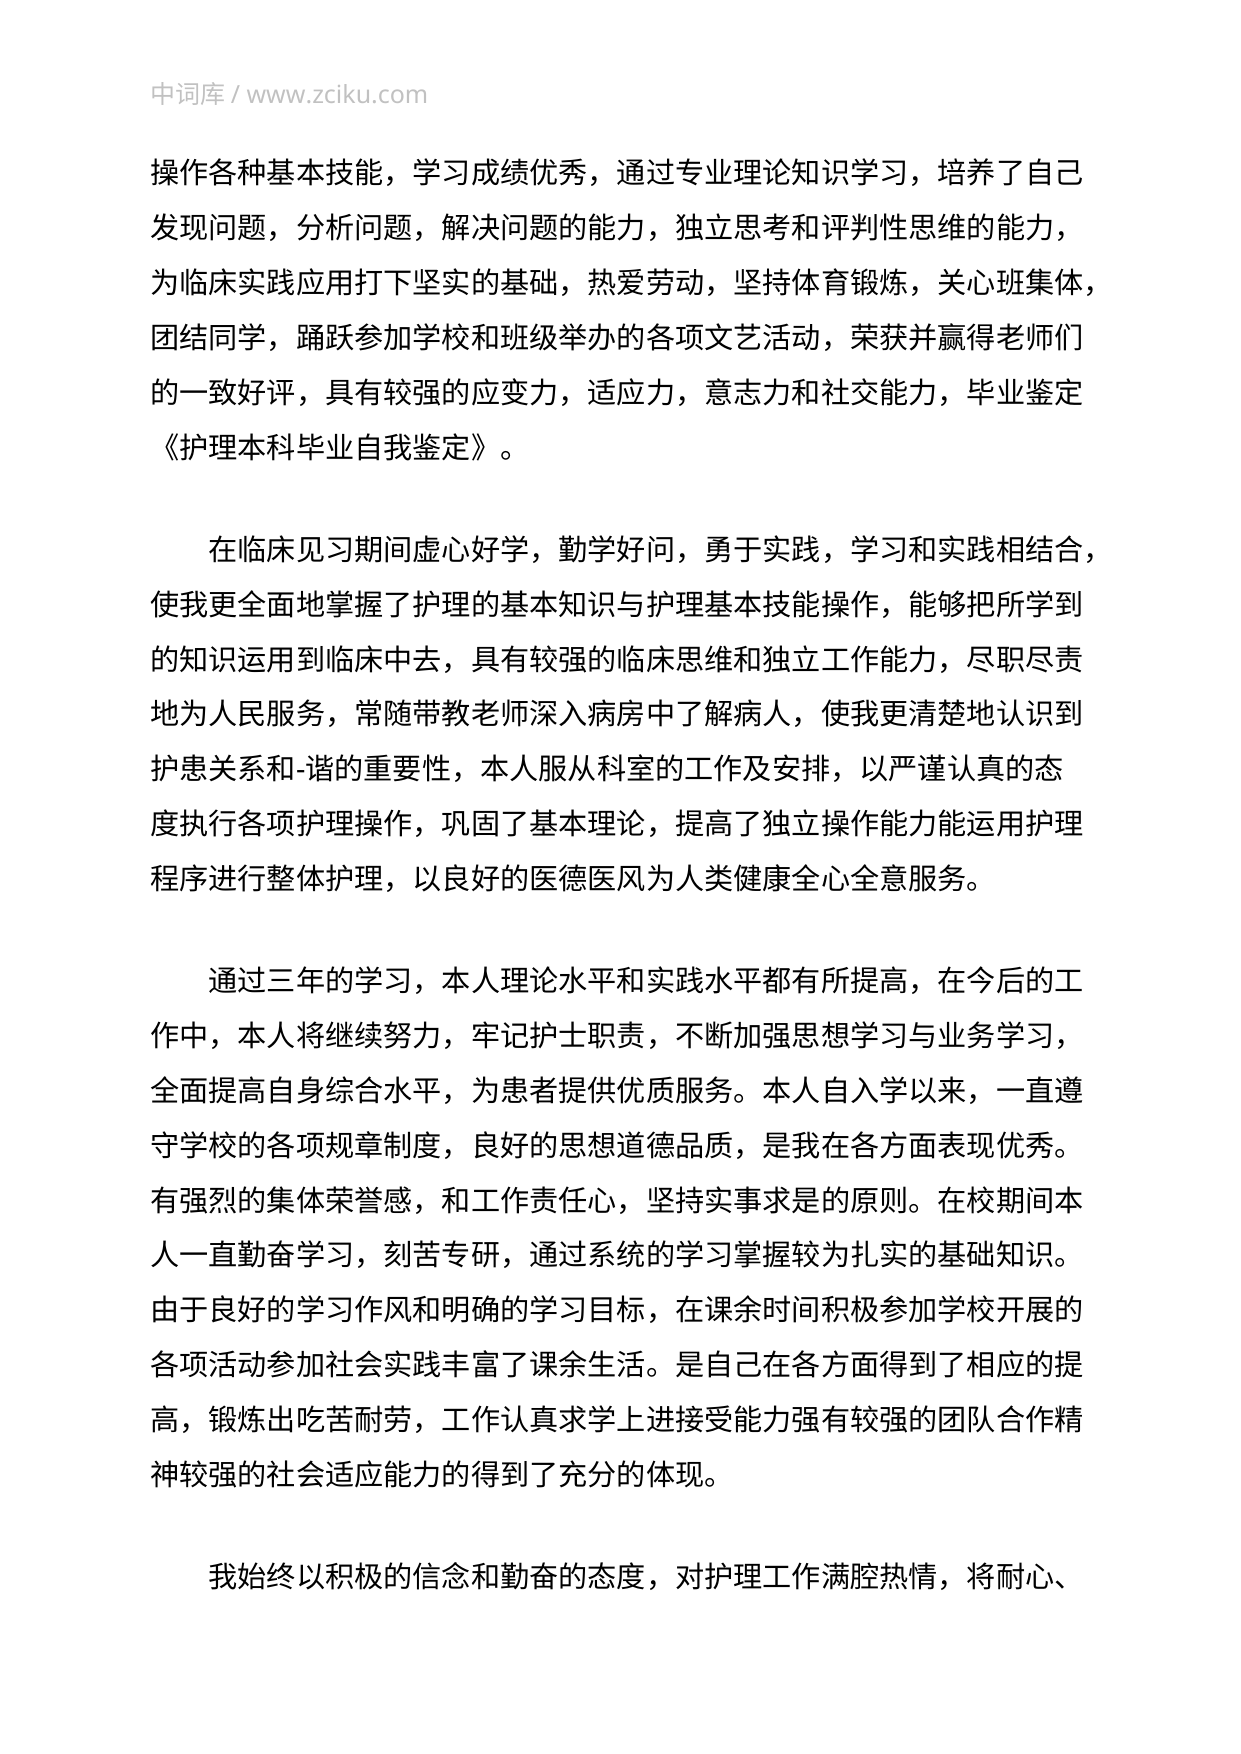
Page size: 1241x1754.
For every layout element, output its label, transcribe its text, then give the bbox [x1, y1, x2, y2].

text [150, 1553, 1090, 1596]
text 通过三年的学习，本人理论水平和实践水平都有所提高，在今后的工作中，本人将继续努力，牢记护士职责，不断加强思想学习与业务学习，全面提高自身综合水平，为患者提供优质服务。本人自入学以来，一直遵守学校的各项规章制度，良好的思想道德品质，是我在各方面表现优秀。有强烈的集体荣誉感，和工作责任心，坚持实事求是的原则。在校期间本人一直勤奋学习，刻苦专研，通过系统的学习掌握较为扎实的基础知识。由于良好的学习作风和明确的学习目标，在课余时间积极参加学校开展的各项活动参加社会实践丰富了课余生活。是自己在各方面得到了相应的提高，锻炼出吃苦耐劳，工作认真求学上进接受能力强有较强的团队合作精神较强的社会适应能力的得到了充分的体现。 [150, 957, 1090, 1494]
text 在临床见习期间虚心好学，勤学好问，勇于实践，学习和实践相结合，使我更全面地掌握了护理的基本知识与护理基本技能操作，能够把所学到的知识运用到临床中去，具有较强的临床思维和独立工作能力，尽职尽责地为人民服务，常随带教老师深入病房中了解病人，使我更清楚地认识到护患关系和-谐的重要性，本人服从科室的工作及安排，以严谨认真的态度执行各项护理操作，巩固了基本理论，提高了独立操作能力能运用护理程序进行整体护理，以良好的医德医风为人类健康全心全意服务。 [150, 526, 1090, 898]
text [150, 150, 1090, 467]
